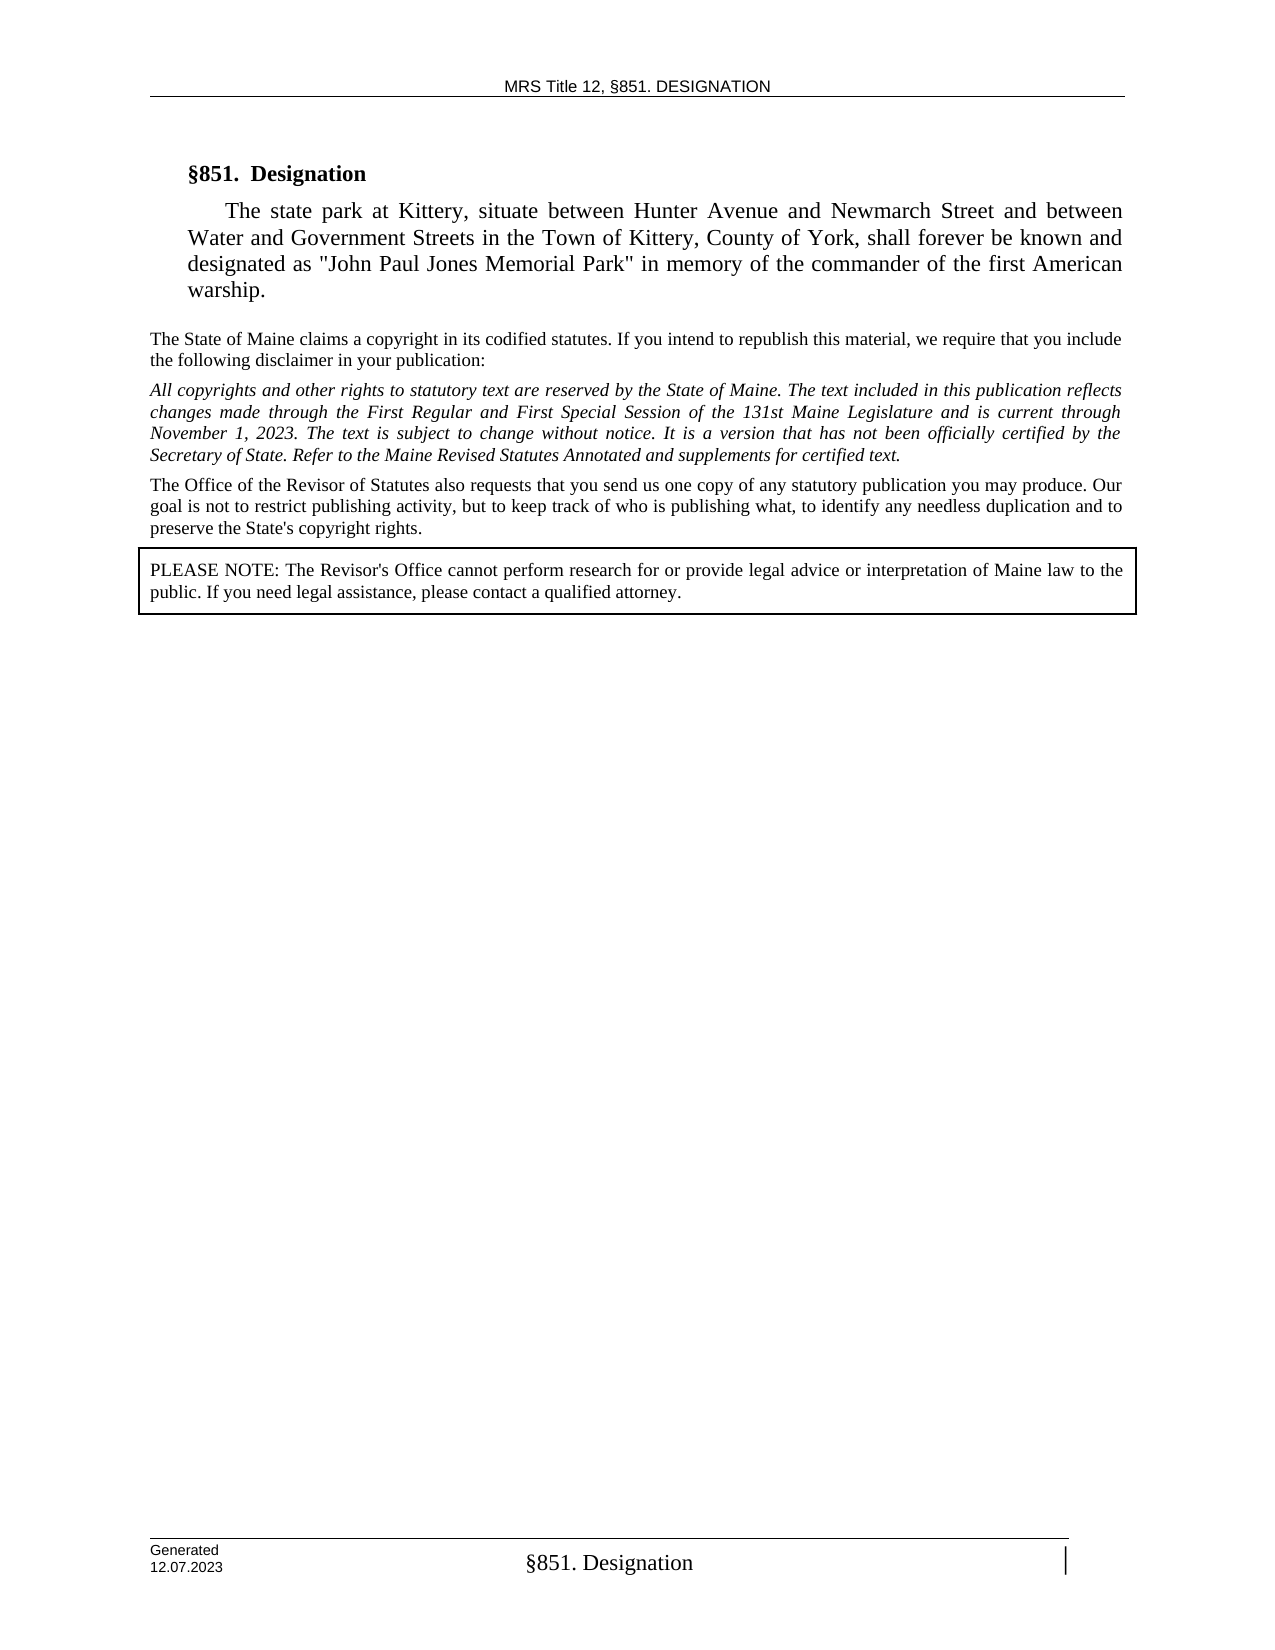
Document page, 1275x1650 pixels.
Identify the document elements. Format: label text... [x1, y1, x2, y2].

text §851. Designation [187, 160, 1125, 187]
text The state park at Kittery, situate between Hunter Avenue and Newmarch Street and between Water and Government Streets in the Town of Kittery, County of York, shall forever be known and designated as "John Paul Jones Memorial Park" in memory of the commander of the first American warship. [187, 197, 1125, 303]
text All copyrights and other rights to statutory text are reserved by the State of Maine. The text included in this publication reflects changes made through the First Regular and First Special Session of the 131st Maine Legislature and is current through November 1, 2023 . The text is subject to change without notice. It is a version that has not been officially certified by the Secretary of State. Refer to the Maine Revised Statutes Annotated and supplements for certified text. [150, 379, 1125, 465]
text PLEASE NOTE: The Revisor's Office cannot perform research for or provide legal advice or interpretation of Maine law to the public. If you need legal assistance, please contact a qualified attorney. [140, 549, 1135, 613]
text The Office of the Revisor of Statutes also requests that you send us one copy of any statutory publication you may produce. Our goal is not to restrict publishing activity, but to keep track of who is publishing what, to identify any needless duplication and to preserve the State's copyright rights. [150, 474, 1125, 538]
text The State of Maine claims a copyright in its codified statutes. If you intend to republish this material, we require that you include the following disclaimer in your publication: [150, 328, 1125, 371]
